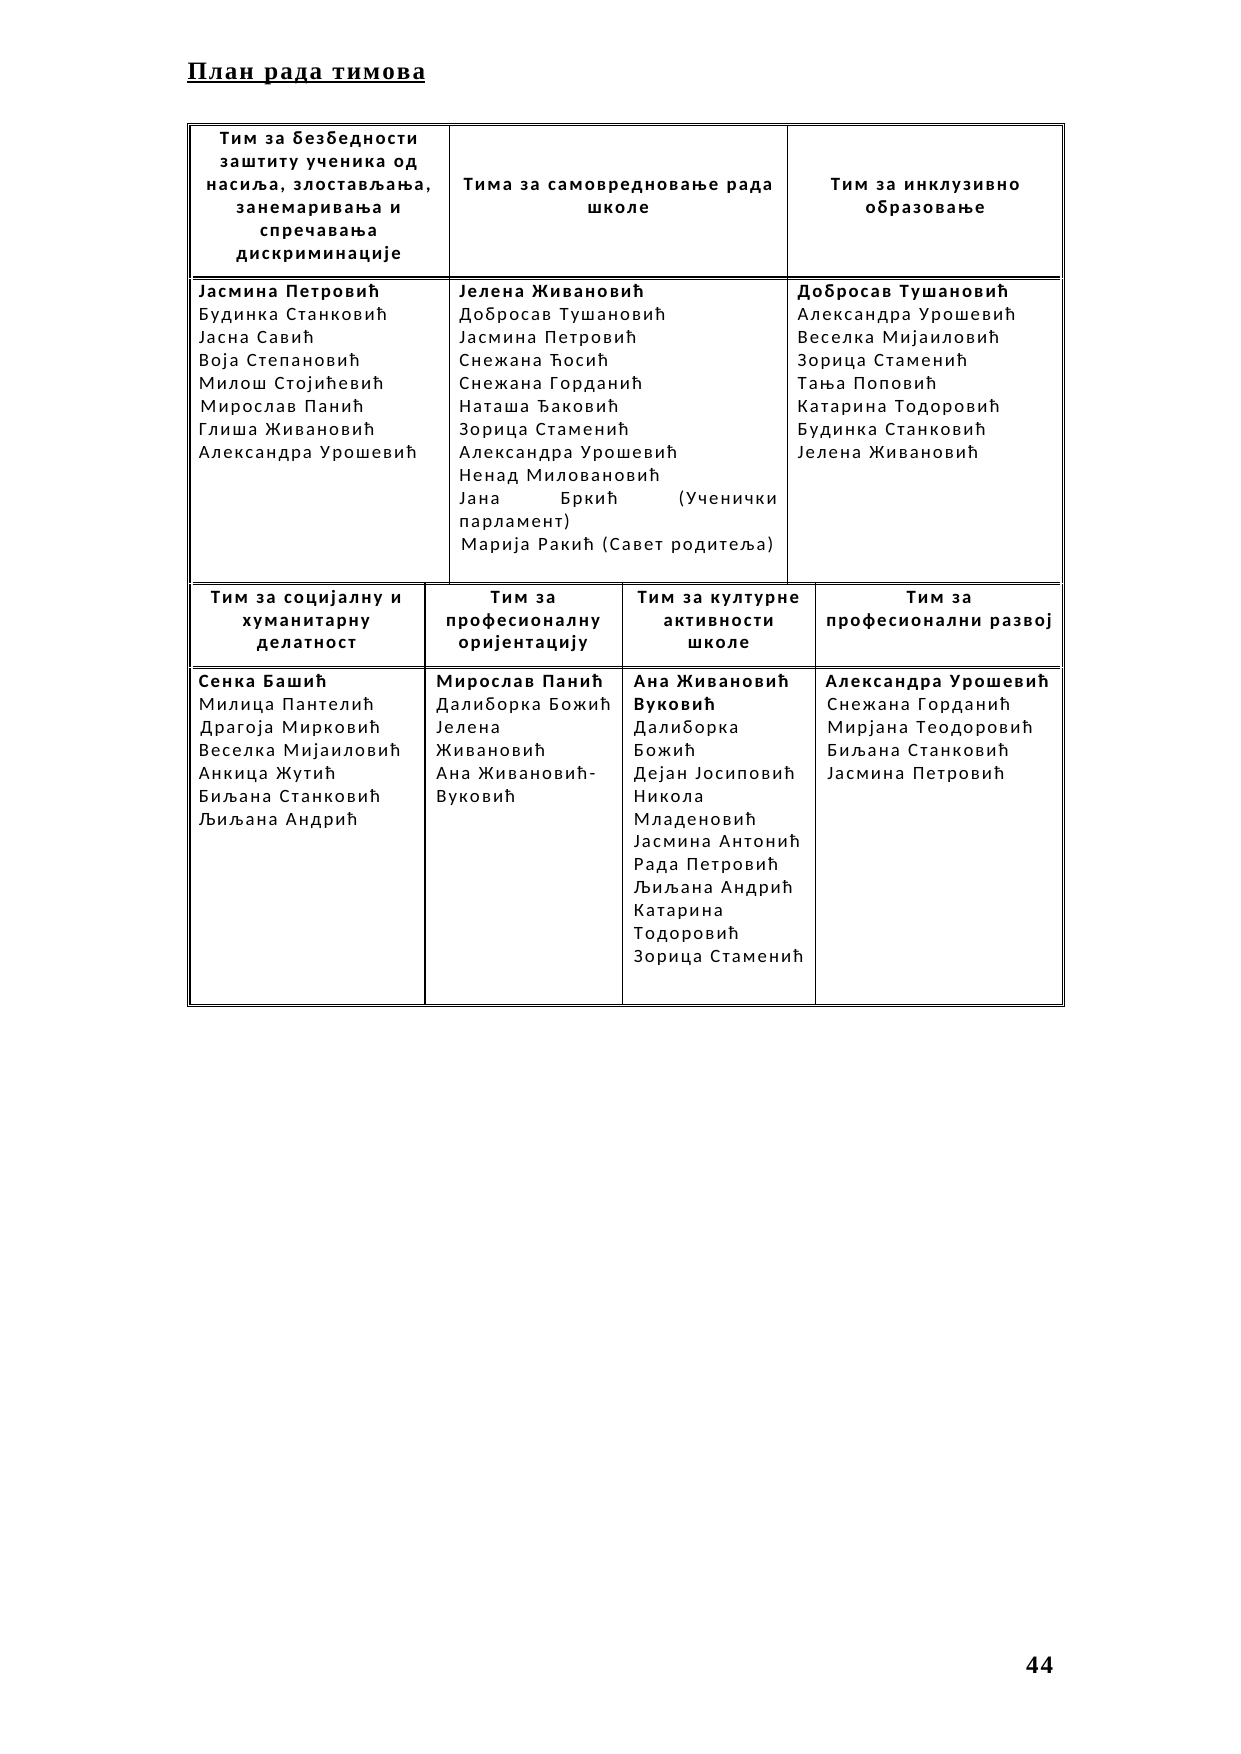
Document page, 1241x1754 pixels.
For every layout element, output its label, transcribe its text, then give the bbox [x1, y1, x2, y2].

table_cell Тим за професионалну оријентацију [426, 585, 622, 666]
table_cell Александра Урошевић Снежана Горданић Мирјана Теодоровић Биљана Станковић Јасмина Петровић [816, 666, 1064, 1004]
subtitle План рада тимова [187, 56, 1053, 85]
table_header Тим за инклузивно образовање [788, 126, 1062, 276]
table_cell Тим за културне активности школе [623, 585, 815, 666]
table_cell Тим за социјалну и хуманитарну делатност [191, 582, 424, 666]
table_cell Мирослав Панић Далиборка Божић Јелена Живановић Ана Живановић-Вуковић [426, 669, 622, 1004]
table_cell Јелена Живановић Добросав Тушановић Јасмина Петровић Снежана Ћосић Снежана Горданић Наташа Ђаковић Зорица Стаменић Александра Урошевић Ненад Миловановић Јана Бркић (Ученички парламент) Марија Ракић (Савет родитеља) [450, 280, 787, 582]
table_cell Тим за професионални развој [816, 582, 1062, 666]
table_cell Јасмина Петровић Будинка Станковић Јасна Савић Воја Степановић Милош Стојићевић Мирослав Панић Глиша Живановић Александра Урошевић [191, 276, 449, 582]
table_cell Ана Живановић Вуковић Далиборка Божић Дејан Јосиповић Никола Младеновић Јасмина Антонић Рада Петровић Љиљана Андрић Катарина Тодоровић Зорица Стаменић [623, 669, 815, 1004]
table_header Тима за самовредновање рада школе [450, 126, 787, 276]
table_header Тим за безбедности заштиту ученика од насиља, злостављања, занемаривања и спречавања дискриминације [191, 126, 449, 276]
table_cell Добросав Тушановић Александра Урошевић Веселка Мијаиловић Зорица Стаменић Тања Поповић Катарина Тодоровић Будинка Станковић Јелена Живановић [788, 276, 1062, 582]
table_cell Сенка Башић Милица Пантелић Драгоја Мирковић Веселка Мијаиловић Анкица Жутић Биљана Станковић Љиљана Андрић [189, 666, 424, 1004]
